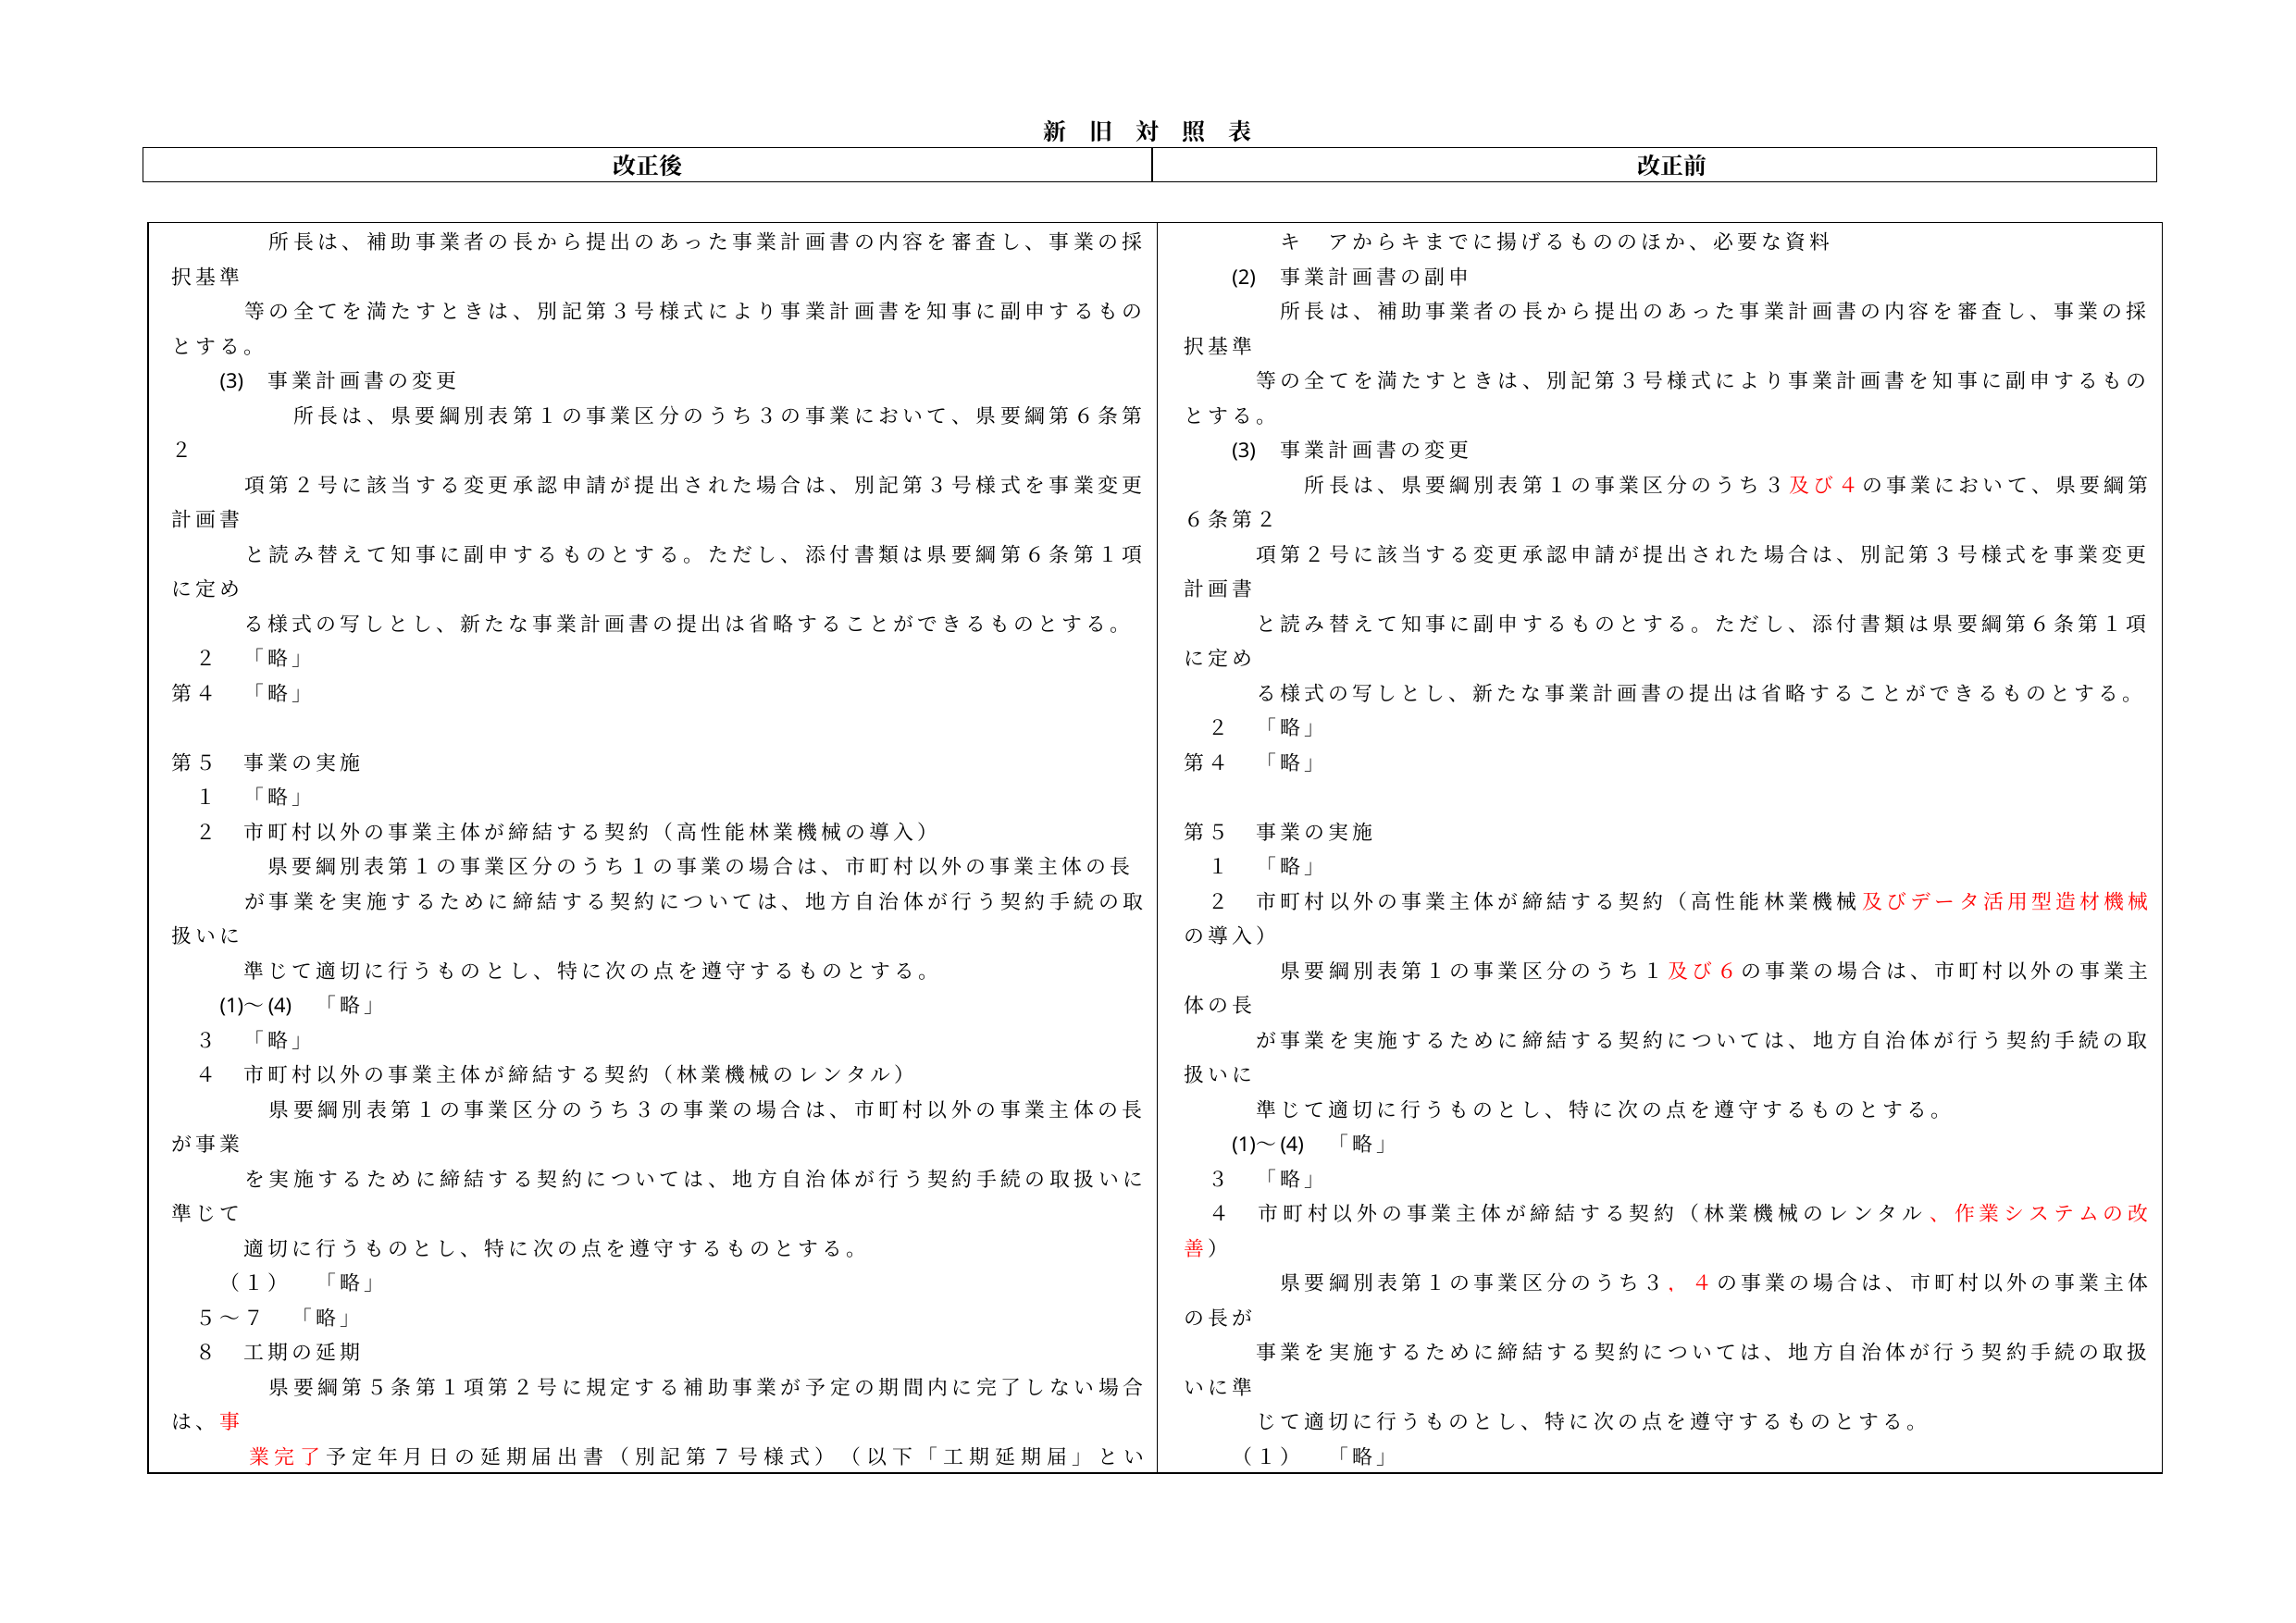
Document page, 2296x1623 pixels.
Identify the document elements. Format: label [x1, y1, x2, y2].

table_header [149, 223, 1157, 1472]
table_header [1158, 223, 2162, 1472]
